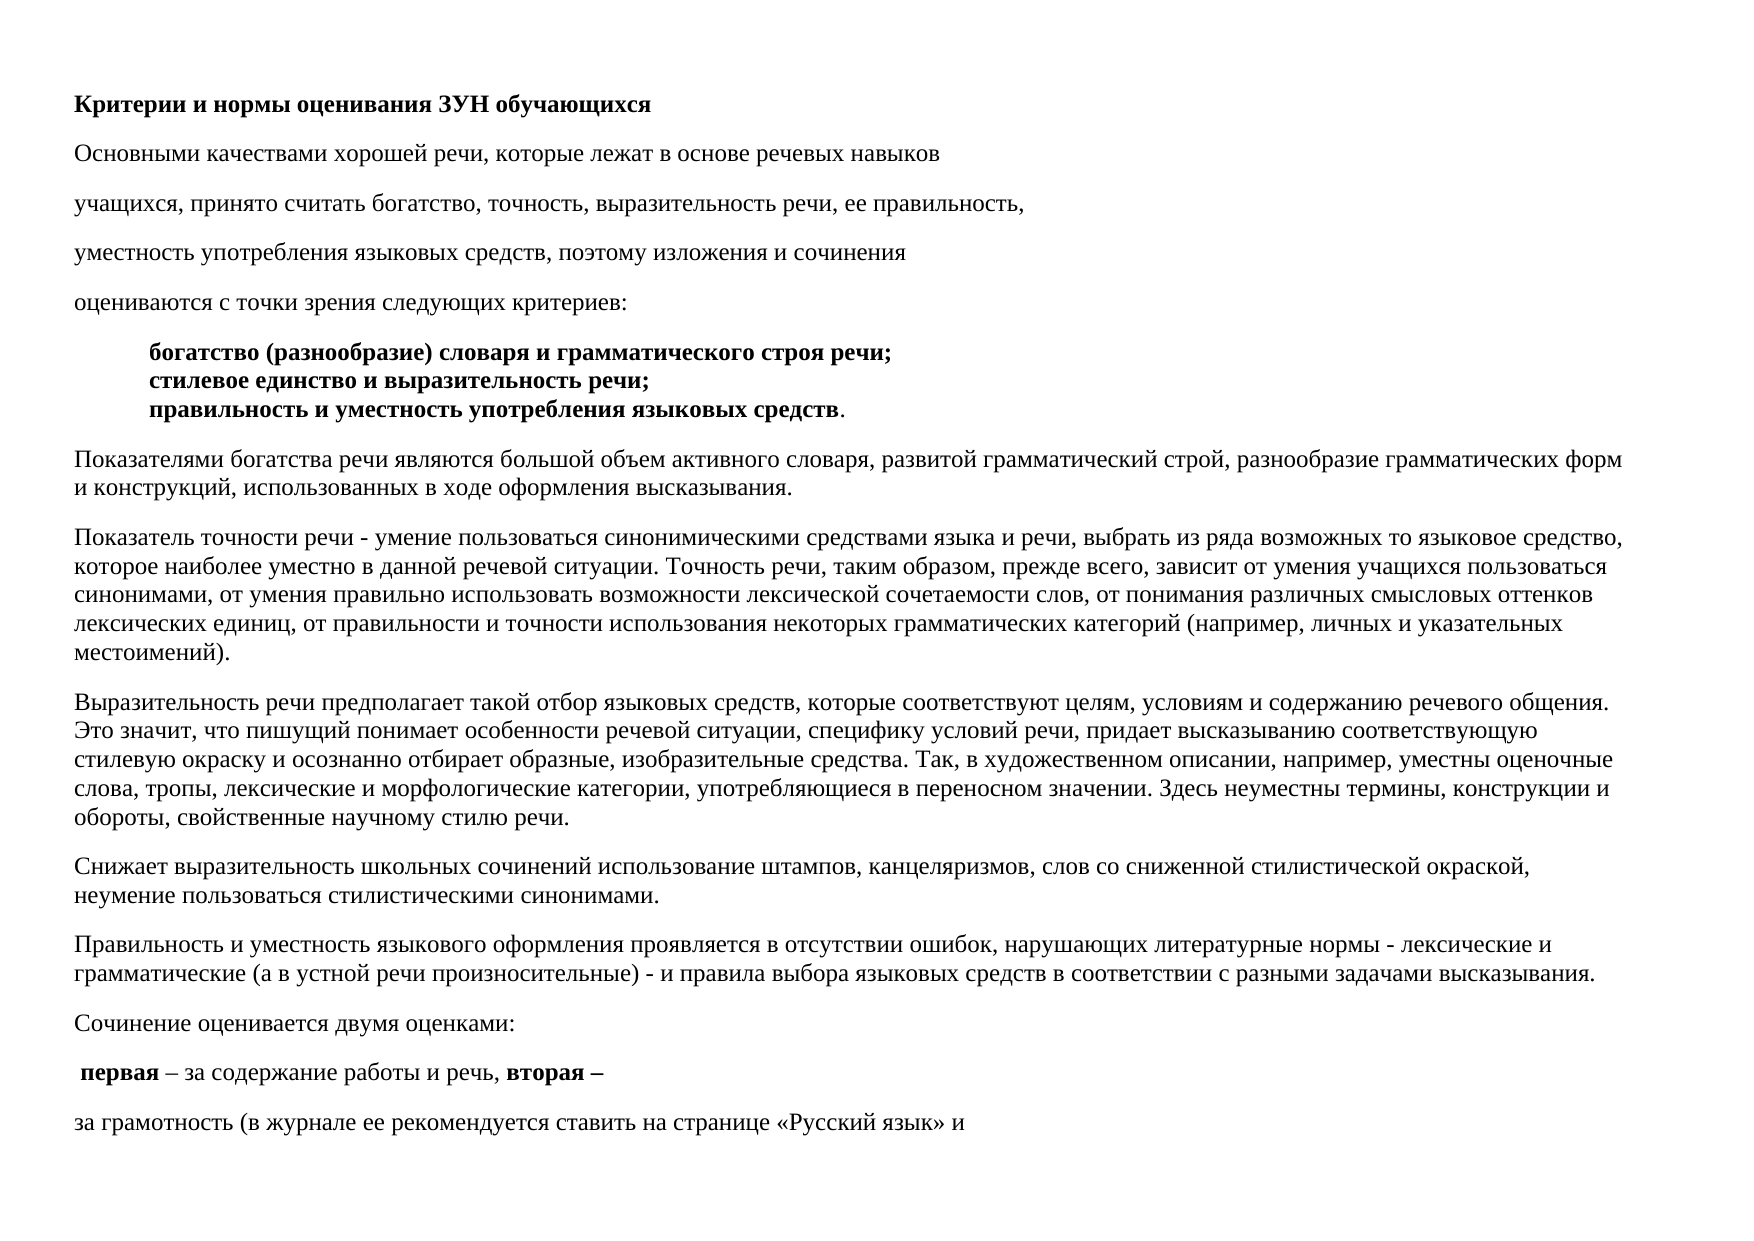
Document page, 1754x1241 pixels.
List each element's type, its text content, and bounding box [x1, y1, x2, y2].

text первая – за содержание работы и речь, вторая – [74, 1057, 1624, 1086]
text Основными качествами хорошей речи, которые лежат в основе речевых навыков [74, 138, 1624, 167]
list стилевое единство и выразительность речи; [111, 365, 1624, 394]
text Показателями богатства речи являются большой объем активного словаря, развитой грамматический строй, разнообразие грамматических форм и конструкций, использованных в ходе оформления высказывания. [74, 444, 1624, 501]
text Выразительность речи предполагает такой отбор языковых средств, которые соответствуют целям, условиям и содержанию речевого общения. Это значит, что пишущий понимает особенности речевой ситуации, специфику условий речи, придает высказыванию соответствующую стилевую окраску и осознанно отбирает образные, изобразительные средства. Так, в художественном описании, например, уместны оценочные слова, тропы, лексические и морфологические категории, употребляющиеся в переносном значении. Здесь неуместны термины, конструкции и обороты, свойственные научному стилю речи. [74, 687, 1624, 830]
text Снижает выразительность школьных сочинений использование штампов, канцеляризмов, слов со сниженной стилистической окраской, неумение пользоваться стилистическими синонимами. [74, 851, 1624, 909]
text Критерии и нормы оценивания ЗУН обучающихся [74, 89, 1624, 117]
text оцениваются с точки зрения следующих критериев: [74, 287, 1624, 316]
text Правильность и уместность языкового оформления проявляется в отсутствии ошибок, нарушающих литературные нормы - лексические и грамматические (а в устной речи произносительные) - и правила выбора языковых средств в соответствии с разными задачами высказывания. [74, 929, 1624, 987]
text учащихся, принято считать богатство, точность, выразительность речи, ее правильность, [74, 188, 1624, 217]
text уместность употребления языковых средств, поэтому изложения и сочинения [74, 237, 1624, 266]
text за грамотность (в журнале ее рекомендуется ставить на странице «Русский язык» и [74, 1107, 1624, 1136]
text Сочинение оценивается двумя оценками: [74, 1008, 1624, 1037]
text Показатель точности речи - умение пользоваться синонимическими средствами языка и речи, выбрать из ряда возможных то языковое средство, которое наиболее уместно в данной речевой ситуации. Точность речи, таким образом, прежде всего, зависит от умения учащихся пользоваться синонимами, от умения правильно использовать возможности лексической сочетаемости слов, от понимания различных смысловых оттенков лексических единиц, от правильности и точности использования некоторых грамматических категорий (например, личных и указательных местоимений). [74, 522, 1624, 666]
list богатство (разнообразие) словаря и грамматического строя речи; [111, 337, 1624, 365]
list правильность и уместность употребления языковых средств. [111, 394, 1624, 423]
